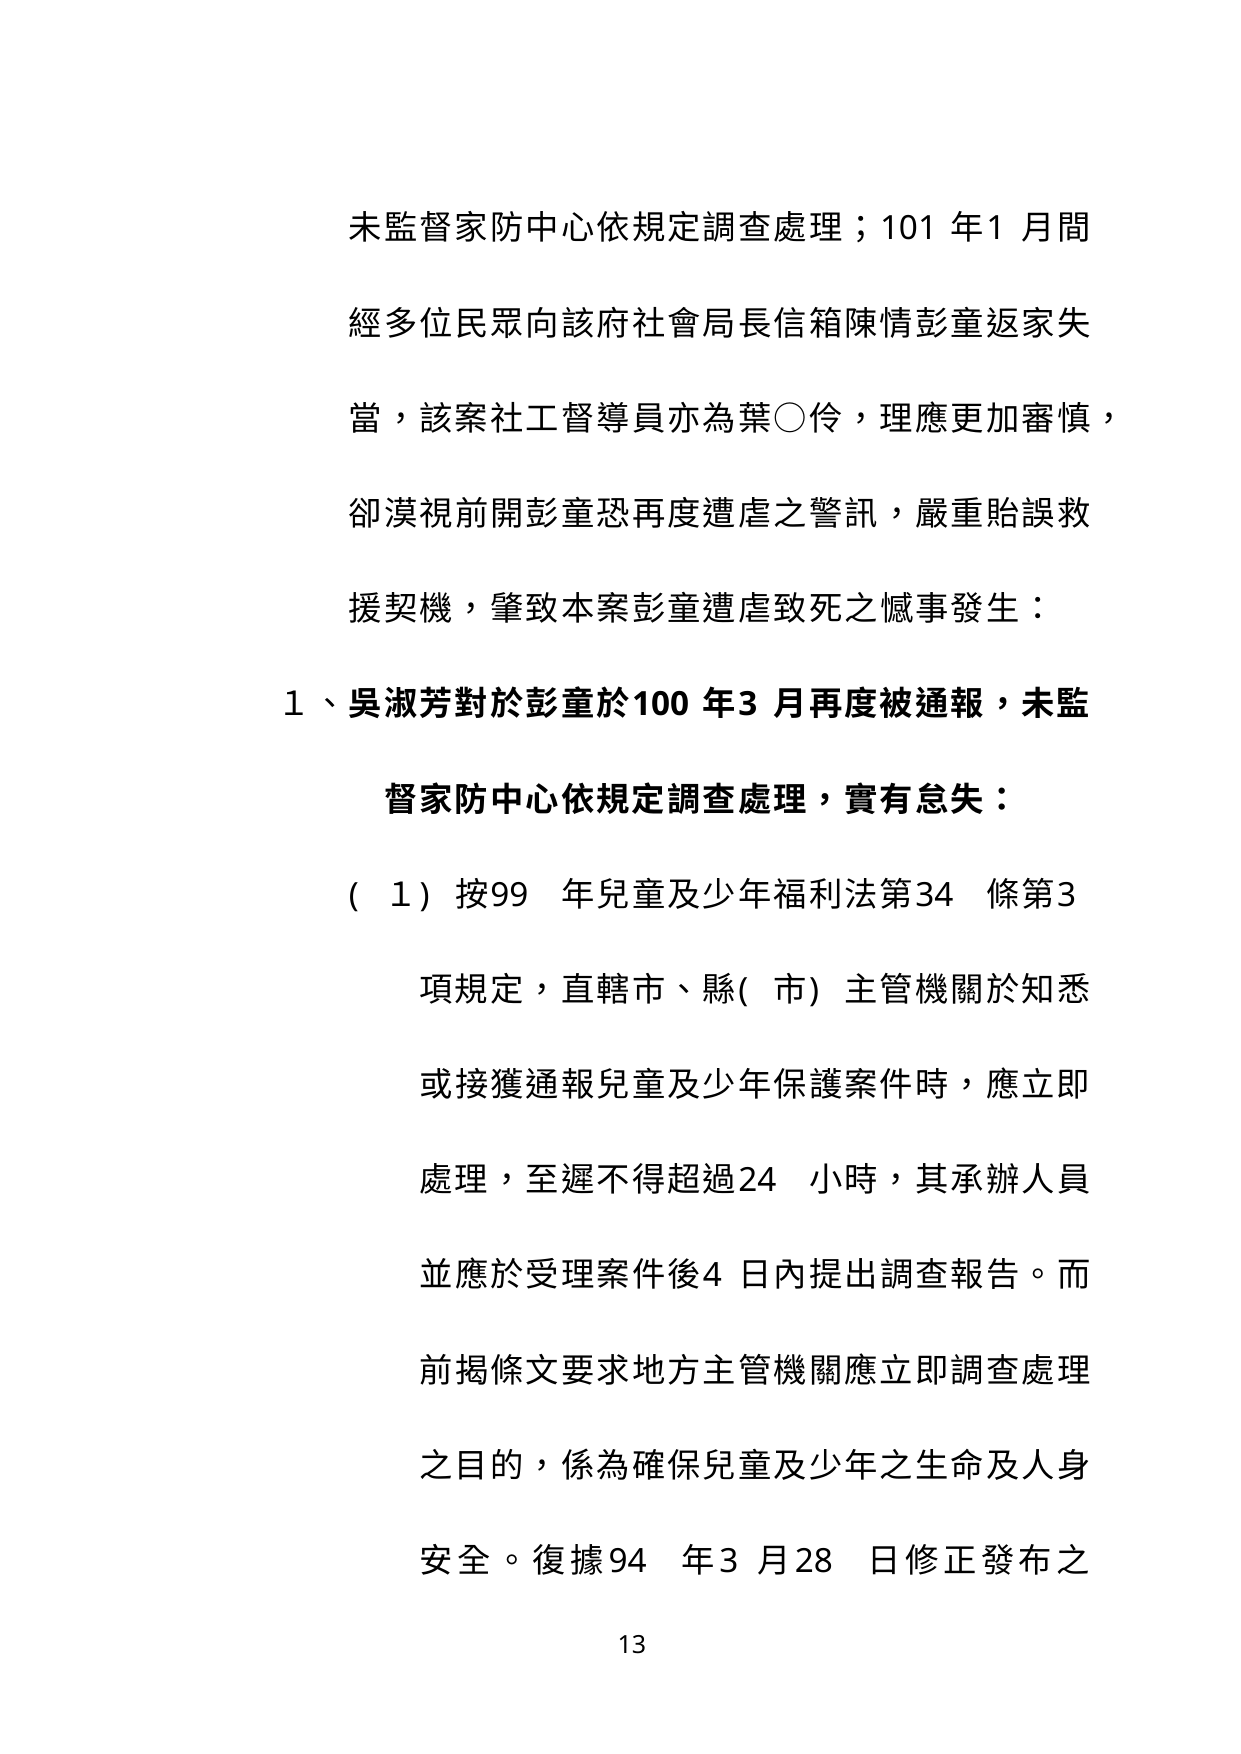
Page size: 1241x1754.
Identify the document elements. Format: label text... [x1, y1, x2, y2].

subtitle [313, 844, 1092, 1606]
subtitle 吳淑芳對於彭童於100年3月再度被通報，未監督家防中心依規定調查處理，實有怠失： [278, 654, 1092, 844]
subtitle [244, 178, 1092, 654]
